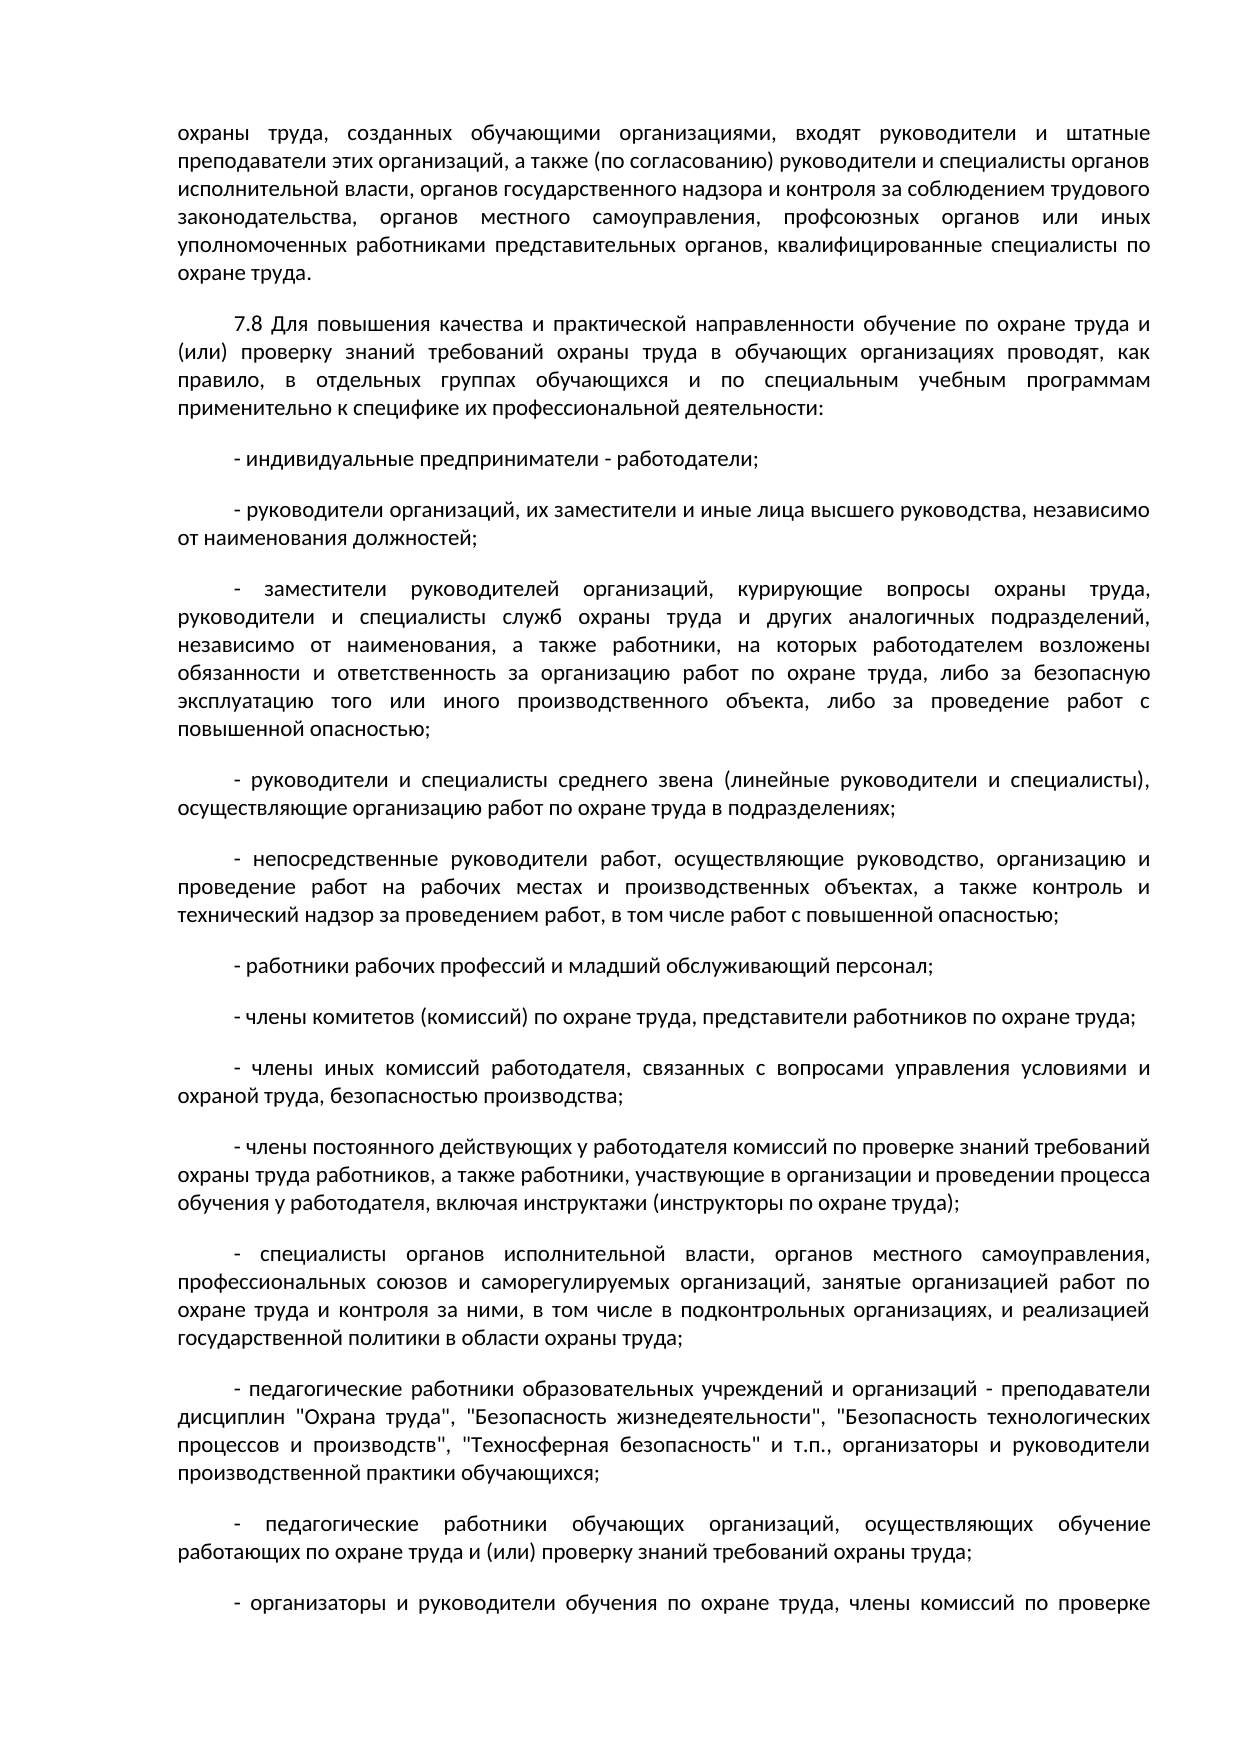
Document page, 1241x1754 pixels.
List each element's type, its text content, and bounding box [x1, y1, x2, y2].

text - члены постоянного действующих у работодателя комиссий по проверке знаний требований охраны труда работников, а также работники, участвующие в организации и проведении процесса обучения у работодателя, включая инструктажи (инструкторы по охране труда); [177, 1132, 1152, 1216]
text - руководители организаций, их заместители и иные лица высшего руководства, независимо от наименования должностей; [177, 495, 1152, 551]
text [177, 1588, 1152, 1616]
text - заместители руководителей организаций, курирующие вопросы охраны труда, руководители и специалисты служб охраны труда и других аналогичных подразделений, независимо от наименования, а также работники, на которых работодателем возложены обязанности и ответственность за организацию работ по охране труда, либо за безопасную эксплуатацию того или иного производственного объекта, либо за проведение работ с повышенной опасностью; [177, 574, 1152, 742]
text - руководители и специалисты среднего звена (линейные руководители и специалисты), осуществляющие организацию работ по охране труда в подразделениях; [177, 765, 1152, 821]
text - работники рабочих профессий и младший обслуживающий персонал; [177, 951, 1152, 979]
text - непосредственные руководители работ, осуществляющие руководство, организацию и проведение работ на рабочих местах и производственных объектах, а также контроль и технический надзор за проведением работ, в том числе работ с повышенной опасностью; [177, 844, 1152, 928]
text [177, 118, 1152, 286]
text - члены комитетов (комиссий) по охране труда, представители работников по охране труда; [177, 1002, 1152, 1030]
text - педагогические работники образовательных учреждений и организаций - преподаватели дисциплин "Охрана труда", "Безопасность жизнедеятельности", "Безопасность технологических процессов и производств", "Техносферная безопасность" и т.п., организаторы и руководители производственной практики обучающихся; [177, 1374, 1152, 1486]
text - индивидуальные предприниматели - работодатели; [177, 444, 1152, 472]
text - специалисты органов исполнительной власти, органов местного самоуправления, профессиональных союзов и саморегулируемых организаций, занятые организацией работ по охране труда и контроля за ними, в том числе в подконтрольных организациях, и реализацией государственной политики в области охраны труда; [177, 1239, 1152, 1351]
text 7.8 Для повышения качества и практической направленности обучение по охране труда и (или) проверку знаний требований охраны труда в обучающих организациях проводят, как правило, в отдельных группах обучающихся и по специальным учебным программам применительно к специфике их профессиональной деятельности: [177, 309, 1152, 421]
text - члены иных комиссий работодателя, связанных с вопросами управления условиями и охраной труда, безопасностью производства; [177, 1053, 1152, 1109]
text - педагогические работники обучающих организаций, осуществляющих обучение работающих по охране труда и (или) проверку знаний требований охраны труда; [177, 1509, 1152, 1565]
